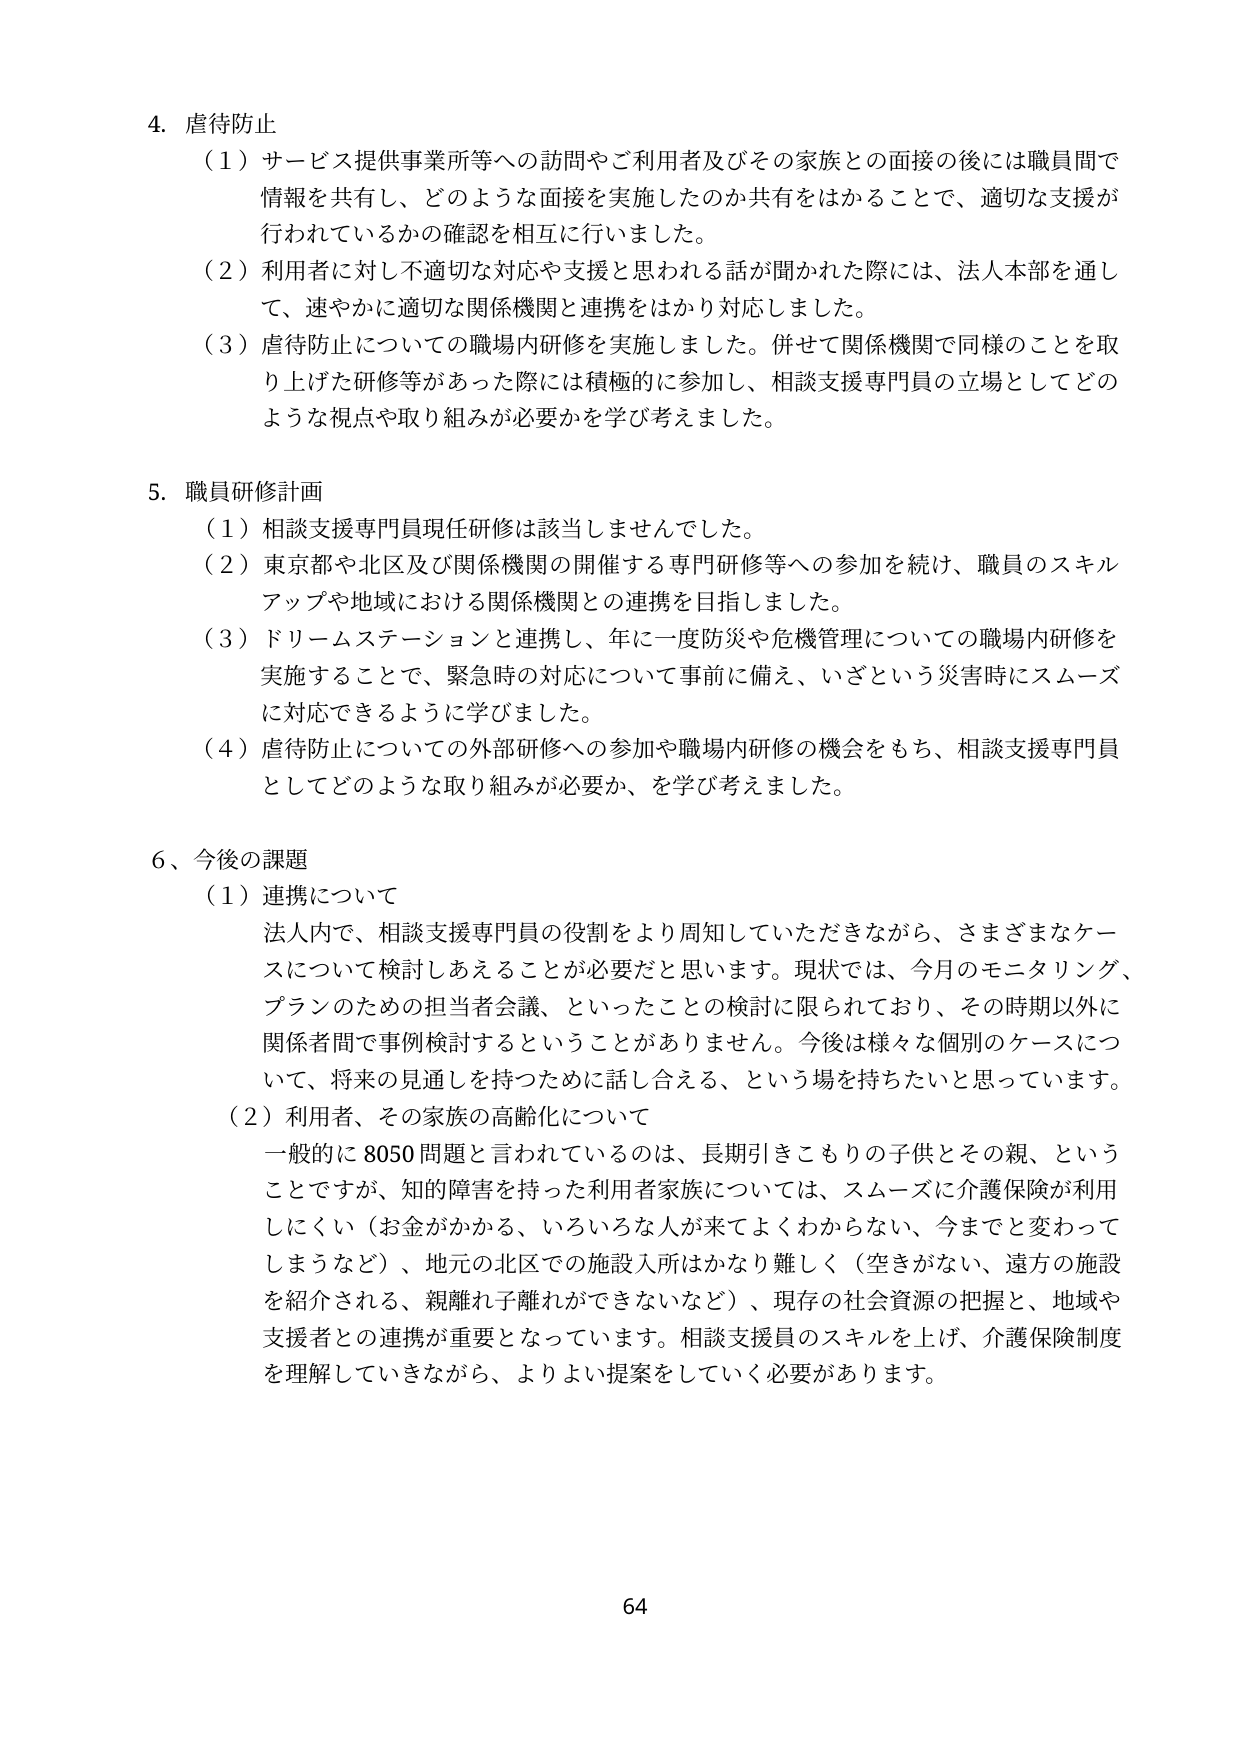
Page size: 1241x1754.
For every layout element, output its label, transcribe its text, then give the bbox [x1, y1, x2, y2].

text 一般的に8050問題と言われているのは、長期引きこもりの子供とその親、ということですが、知的障害を持った利用者家族については、スムーズに介護保険が利用しにくい（お金がかかる、いろいろな人が来てよくわからない、今までと変わってしまうなど）、地元の北区での施設入所はかなり難しく（空きがない、遠方の施設を紹介される、親離れ子離れができないなど）、現存の社会資源の把握と、地域や支援者との連携が重要となっています。相談支援員のスキルを上げ、介護保険制度を理解していきながら、よりよい提案をしていく必要があります。 [148, 1134, 1122, 1391]
text （３）ドリームステーションと連携し、年に一度防災や危機管理についての職場内研修を実施することで、緊急時の対応について事前に備え、いざという災害時にスムーズに対応できるように学びました。 [191, 619, 1122, 729]
text （１）相談支援専門員現任研修は該当しませんでした。 [148, 509, 1122, 546]
text （１）サービス提供事業所等への訪問やご利用者及びその家族との面接の後には職員間で情報を共有し、どのような面接を実施したのか共有をはかることで、適切な支援が行われているかの確認を相互に行いました。 [191, 141, 1122, 251]
text （４）虐待防止についての外部研修への参加や職場内研修の機会をもち、相談支援専門員としてどのような取り組みが必要か、を学び考えました。 [191, 729, 1122, 803]
text （２）利用者、その家族の高齢化について [148, 1097, 1122, 1134]
text （３）虐待防止についての職場内研修を実施しました。併せて関係機関で同様のことを取り上げた研修等があった際には積極的に参加し、相談支援専門員の立場としてどのような視点や取り組みが必要かを学び考えました。 [191, 325, 1122, 435]
list 虐待防止 [148, 104, 1122, 141]
text 法人内で、相談支援専門員の役割をより周知していただきながら、さまざまなケースについて検討しあえることが必要だと思います。現状では、今月のモニタリング、プランのための担当者会議、といったことの検討に限られており、その時期以外に関係者間で事例検討するということがありません。今後は様々な個別のケースについて、将来の見通しを持つために話し合える、という場を持ちたいと思っています。 [148, 913, 1122, 1097]
list 職員研修計画 [148, 472, 1122, 509]
text （１）連携について [148, 877, 1122, 913]
text （２）利用者に対し不適切な対応や支援と思われる話が聞かれた際には、法人本部を通して、速やかに適切な関係機関と連携をはかり対応しました。 [191, 251, 1122, 325]
text ６、今後の課題 [148, 840, 1122, 877]
text （２）東京都や北区及び関係機関の開催する専門研修等への参加を続け、職員のスキルアップや地域における関係機関との連携を目指しました。 [191, 546, 1122, 619]
